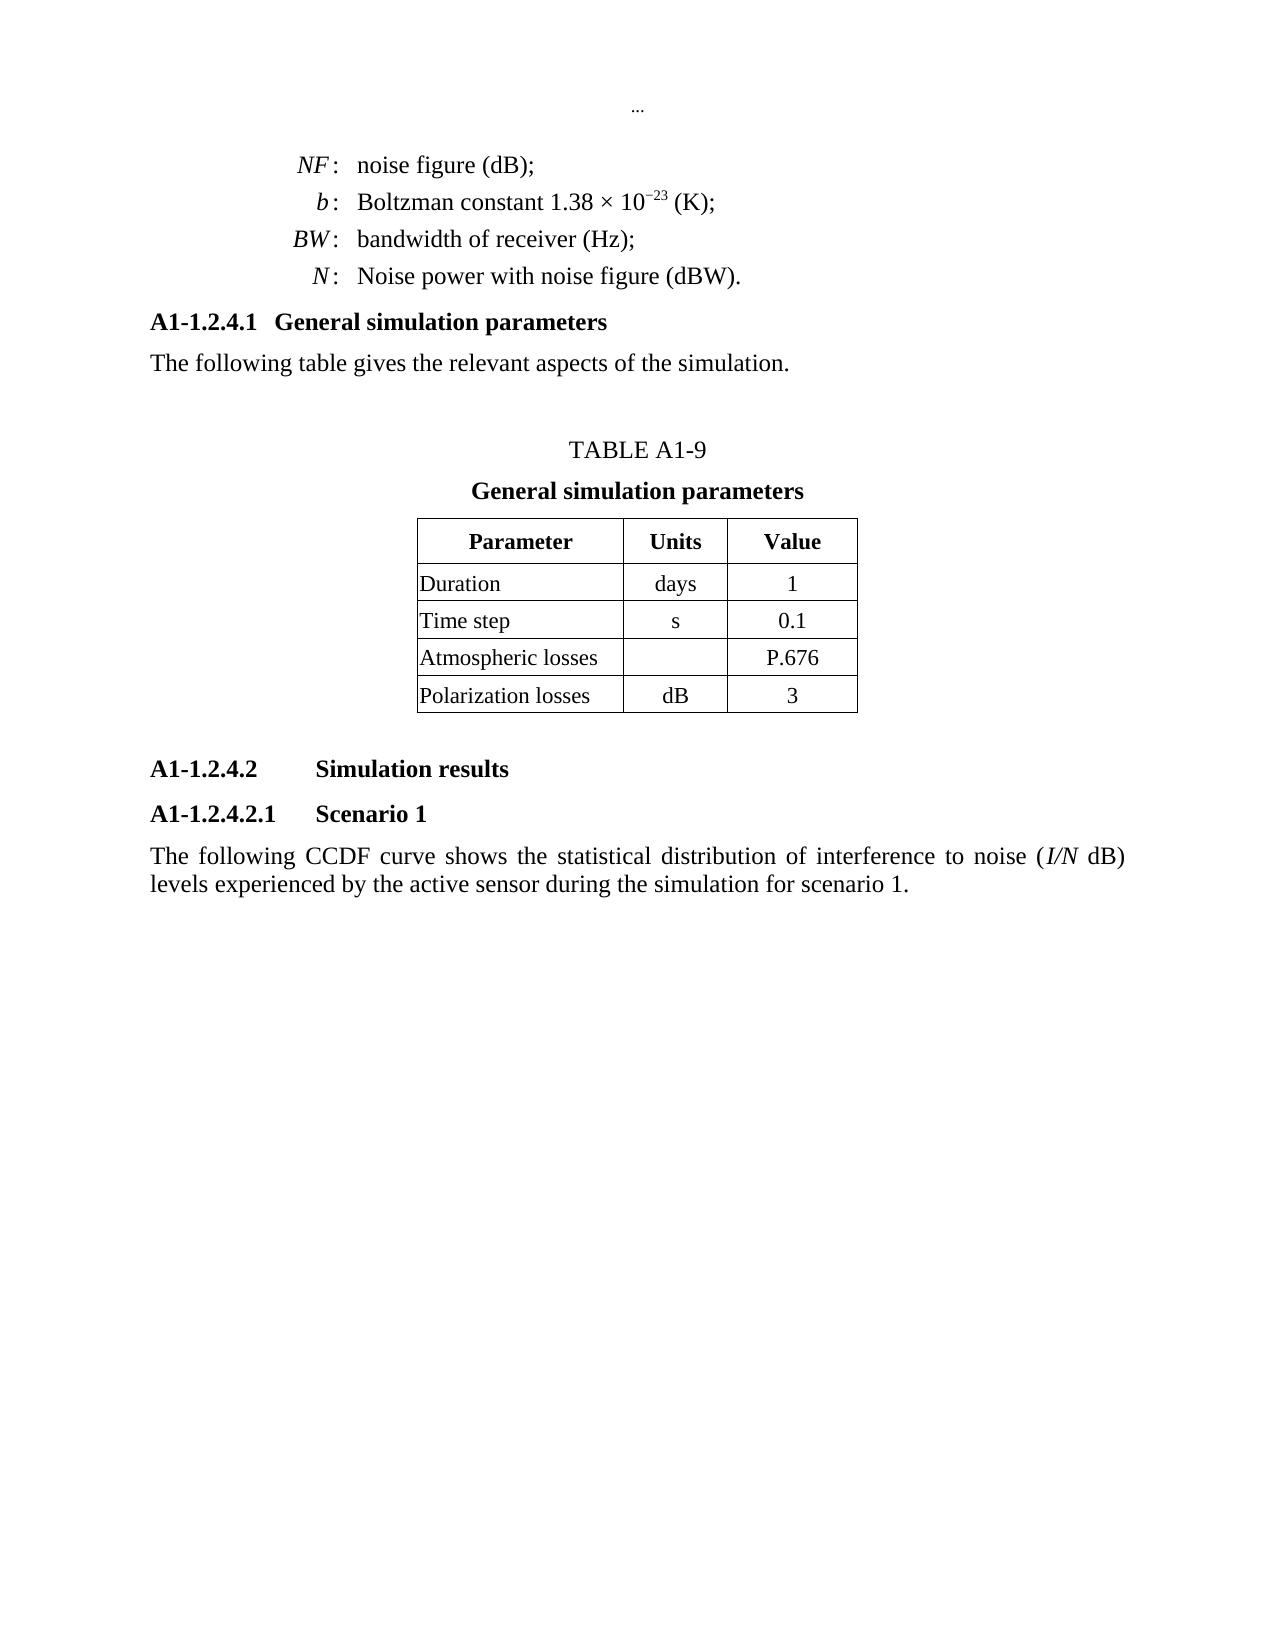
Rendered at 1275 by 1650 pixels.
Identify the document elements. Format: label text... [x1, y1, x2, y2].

text Table A1-9 [150, 435, 1125, 464]
table_cell 3 [728, 676, 857, 712]
subtitle A1-1.2.4.1 General simulation parameters [150, 307, 1125, 335]
table_header Value [728, 519, 857, 563]
subtitle A1-1.2.4.2.1 Scenario 1 [150, 799, 1125, 828]
table_cell s [624, 601, 727, 638]
table_cell 1 [728, 564, 857, 600]
subtitle A1-1.2.4.2 Simulation results [150, 754, 1125, 783]
title General simulation parameters [150, 476, 1125, 505]
text b : Boltzman constant 1.38 × 10−23 (K); [150, 187, 1125, 216]
table_cell Polarization losses [418, 676, 623, 712]
text NF : noise figure (dB); [150, 150, 1125, 179]
table_header Units [624, 519, 727, 563]
table_cell Time step [418, 601, 623, 638]
table_cell dB [624, 676, 727, 712]
table_cell Duration [418, 564, 623, 600]
table_cell P.676 [728, 639, 857, 675]
table_cell days [624, 564, 727, 600]
text The following CCDF curve shows the statistical distribution of interference to noise (I/N dB) levels experienced by the active sensor during the simulation for scenario 1. [150, 841, 1125, 898]
table_cell [624, 639, 727, 675]
table_cell Atmospheric losses [418, 639, 623, 675]
text The following table gives the relevant aspects of the simulation. [150, 348, 1125, 377]
text N : Noise power with noise figure (dBW). [150, 261, 1125, 290]
table_header Parameter [418, 519, 623, 563]
table_cell 0.1 [728, 601, 857, 638]
text BW : bandwidth of receiver (Hz); [150, 224, 1125, 253]
